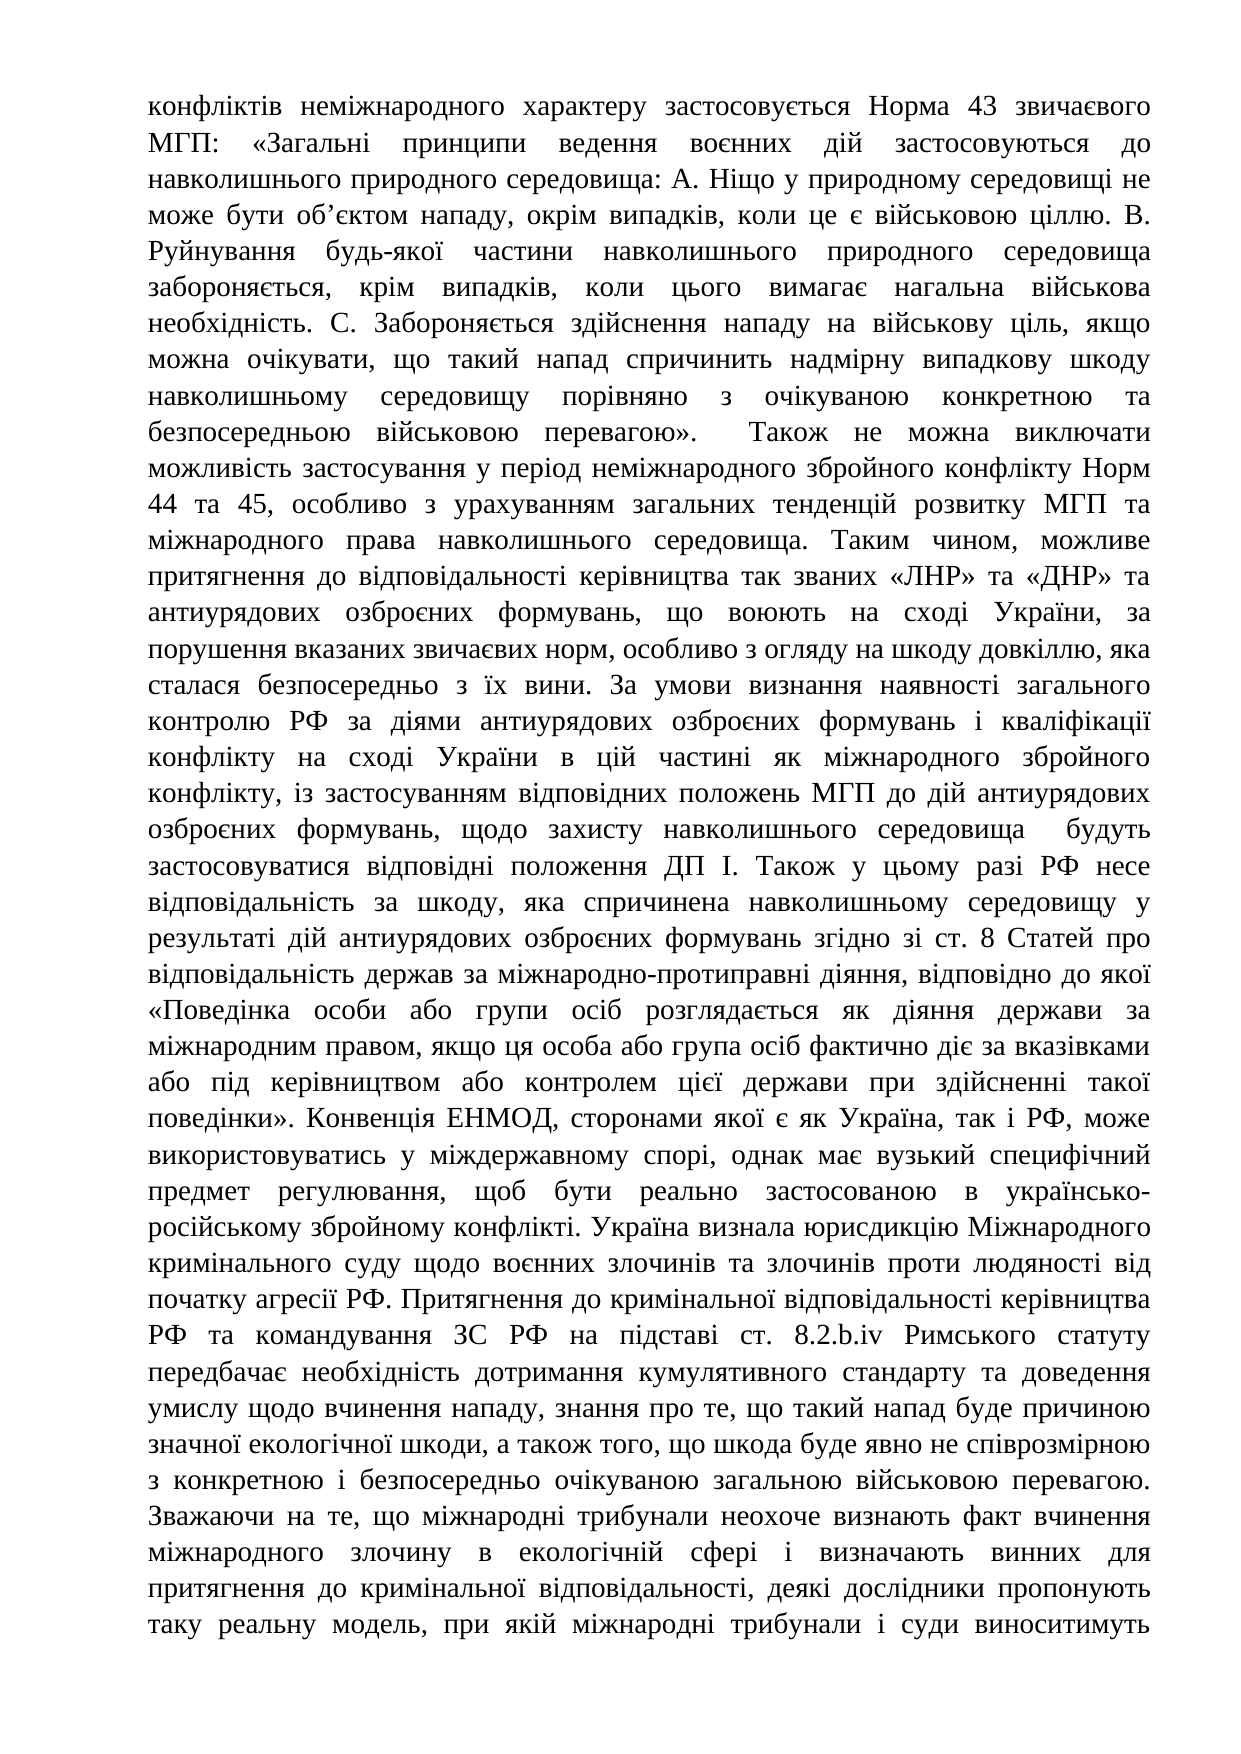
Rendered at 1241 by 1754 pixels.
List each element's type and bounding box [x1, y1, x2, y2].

text [148, 88, 1152, 1640]
